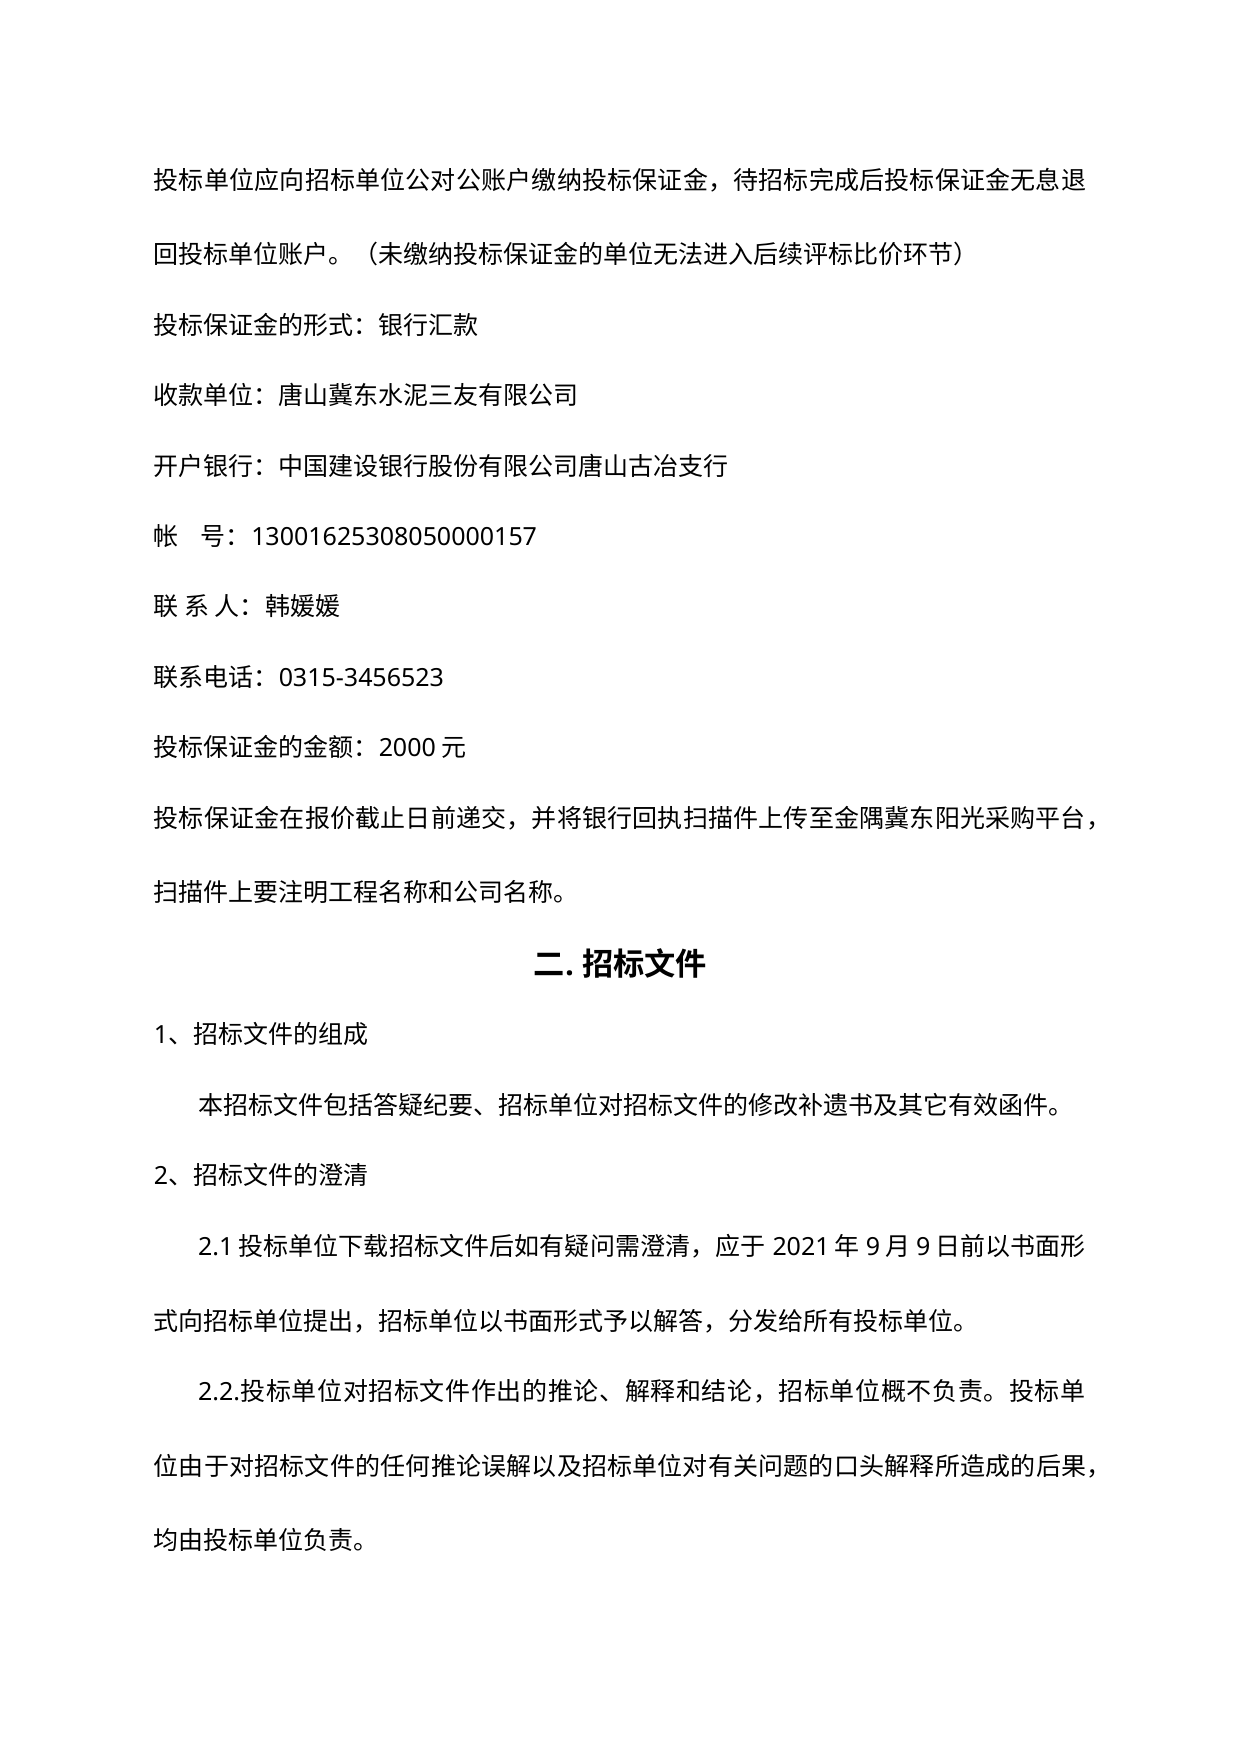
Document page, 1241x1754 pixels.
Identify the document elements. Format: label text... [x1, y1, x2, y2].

text 开户银行：中国建设银行股份有限公司唐山古冶支行 [153, 432, 1087, 497]
text 1、招标文件的组成 [153, 1001, 1087, 1066]
text 投标保证金的金额：2000元 [153, 713, 1087, 778]
text 2.1投标单位下载招标文件后如有疑问需澄清，应于2021年 9月 9日前以书面形式向招标单位提出，招标单位以书面形式予以解答，分发给所有投标单位。 [153, 1212, 1087, 1352]
text 2、招标文件的澄清 [153, 1141, 1087, 1206]
text 二. 招标文件 [153, 929, 1087, 994]
text 投标保证金在报价截止日前递交，并将银行回执扫描件上传至金隅冀东阳光采购平台，扫描件上要注明工程名称和公司名称。 [153, 784, 1087, 923]
text 本招标文件包括答疑纪要、招标单位对招标文件的修改补遗书及其它有效函件。 [153, 1071, 1087, 1136]
text 帐 号：13001625308050000157 [153, 502, 1087, 567]
text 联 系 人：韩媛媛 [153, 572, 1087, 637]
text 收款单位：唐山冀东水泥三友有限公司 [153, 361, 1087, 426]
text 联系电话：0315-3456523 [153, 643, 1087, 708]
text 2.2.投标单位对招标文件作出的推论、解释和结论，招标单位概不负责。投标单位由于对招标文件的任何推论误解以及招标单位对有关问题的口头解释所造成的后果，均由投标单位负责。 [153, 1357, 1087, 1571]
text 投标单位应向招标单位公对公账户缴纳投标保证金，待招标完成后投标保证金无息退回投标单位账户。（未缴纳投标保证金的单位无法进入后续评标比价环节） [153, 146, 1087, 285]
text 投标保证金的形式：银行汇款 [153, 291, 1087, 356]
